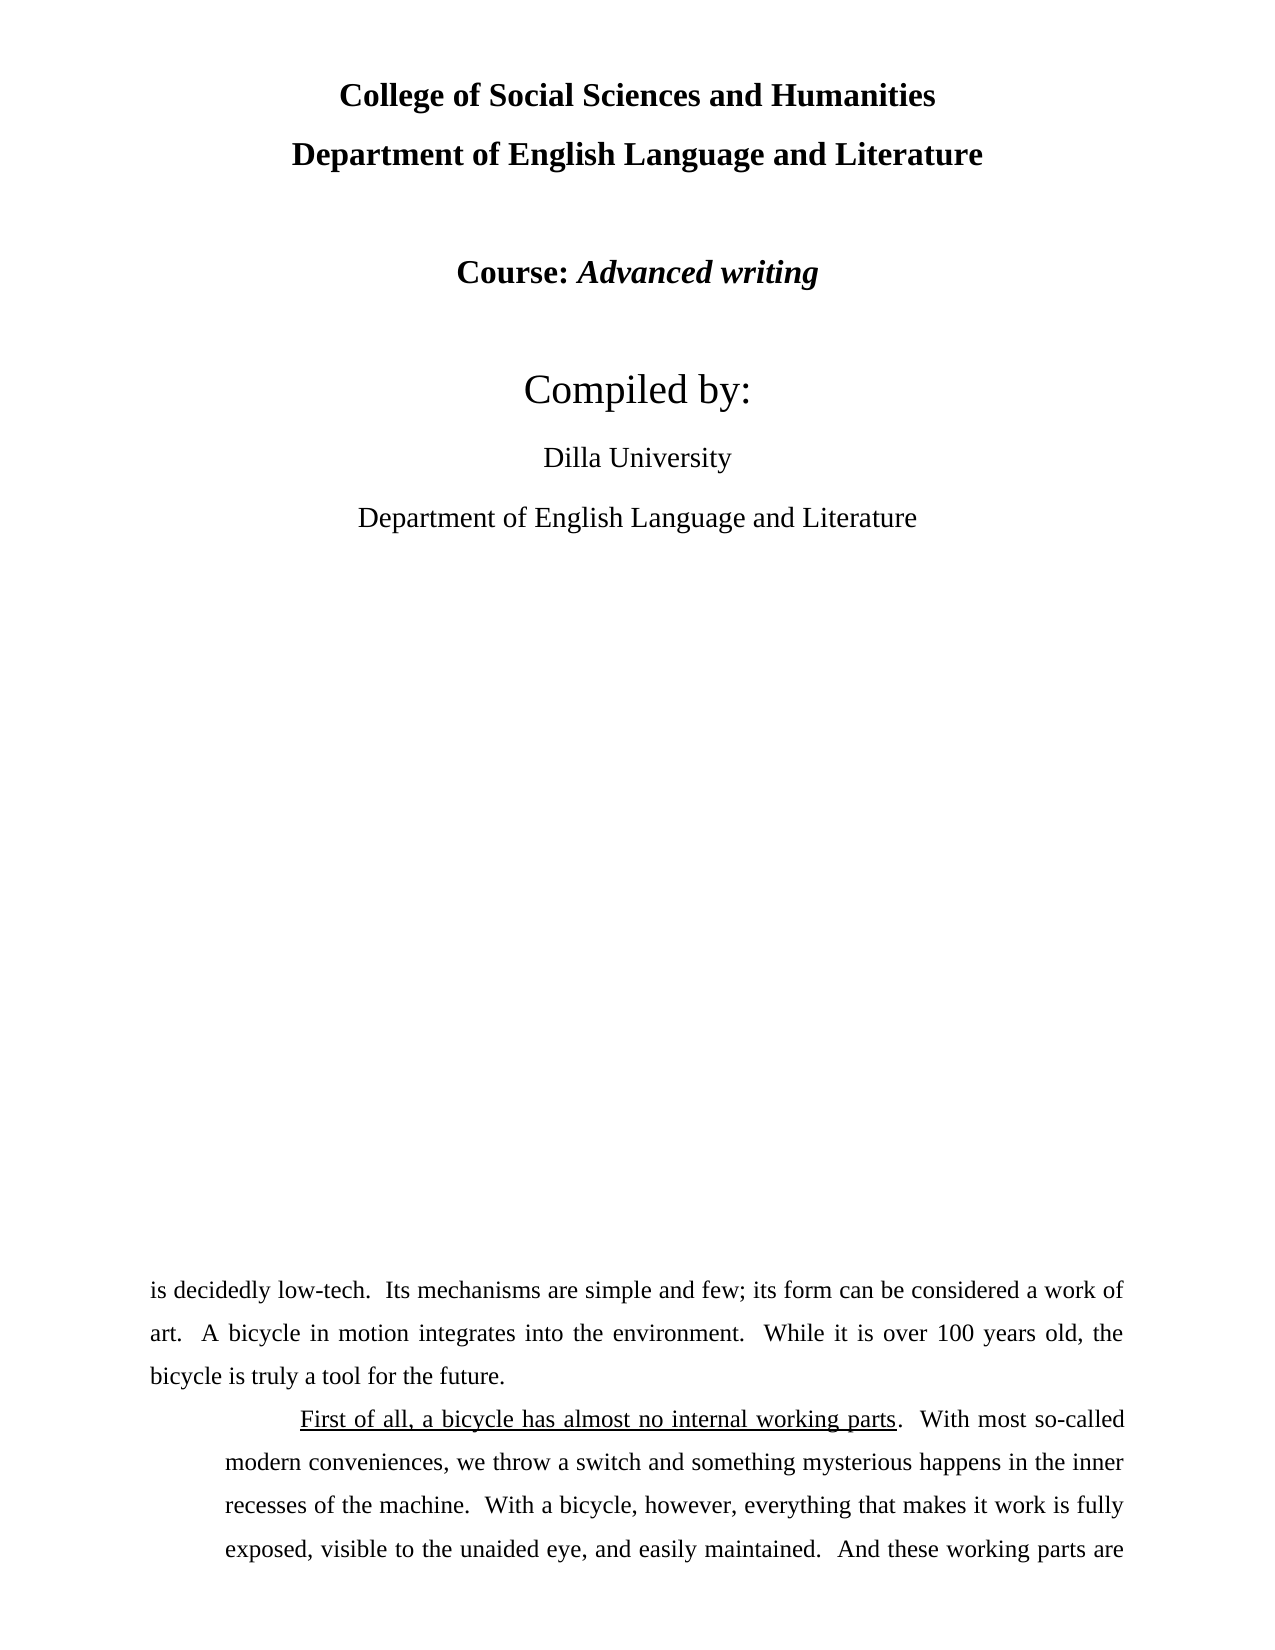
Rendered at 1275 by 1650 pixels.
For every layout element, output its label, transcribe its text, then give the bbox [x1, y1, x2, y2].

text A bicycle is an elegant, simple, and beautiful machine. In an age of incredible technological advances and complicated machines, the bicycle has a straightforward design and is decidedly low-tech. Its mechanisms are simple and few; its form can be considered a work of art. A bicycle in motion integrates into the environment. While it is over 100 years old, the bicycle is truly a tool for the future. [150, 1275, 1125, 1390]
text First of all, a bicycle has almost no internal working parts. With most so-called modern conveniences, we throw a switch and something mysterious happens in the inner recesses of the machine. With a bicycle, however, everything that makes it work is fully exposed, visible to the unaided eye, and easily maintained. And these working parts are simple, straightforward, and clean. The most sophisticated machinery on a bicycle is the gear change mechanism – the derailleur. The derailleur is a parallelogram operated by springs and moved by pushing and pulling wires; there are no internal working parts to confuse matters. Simple. The rest of the bicycle is the development of classic simple machines: levers, wheels, pulleys. Even the most unmechanical person can learn to repair and maintain a bicycle. Its simplicity is part of its beauty. [225, 1404, 1125, 1562]
